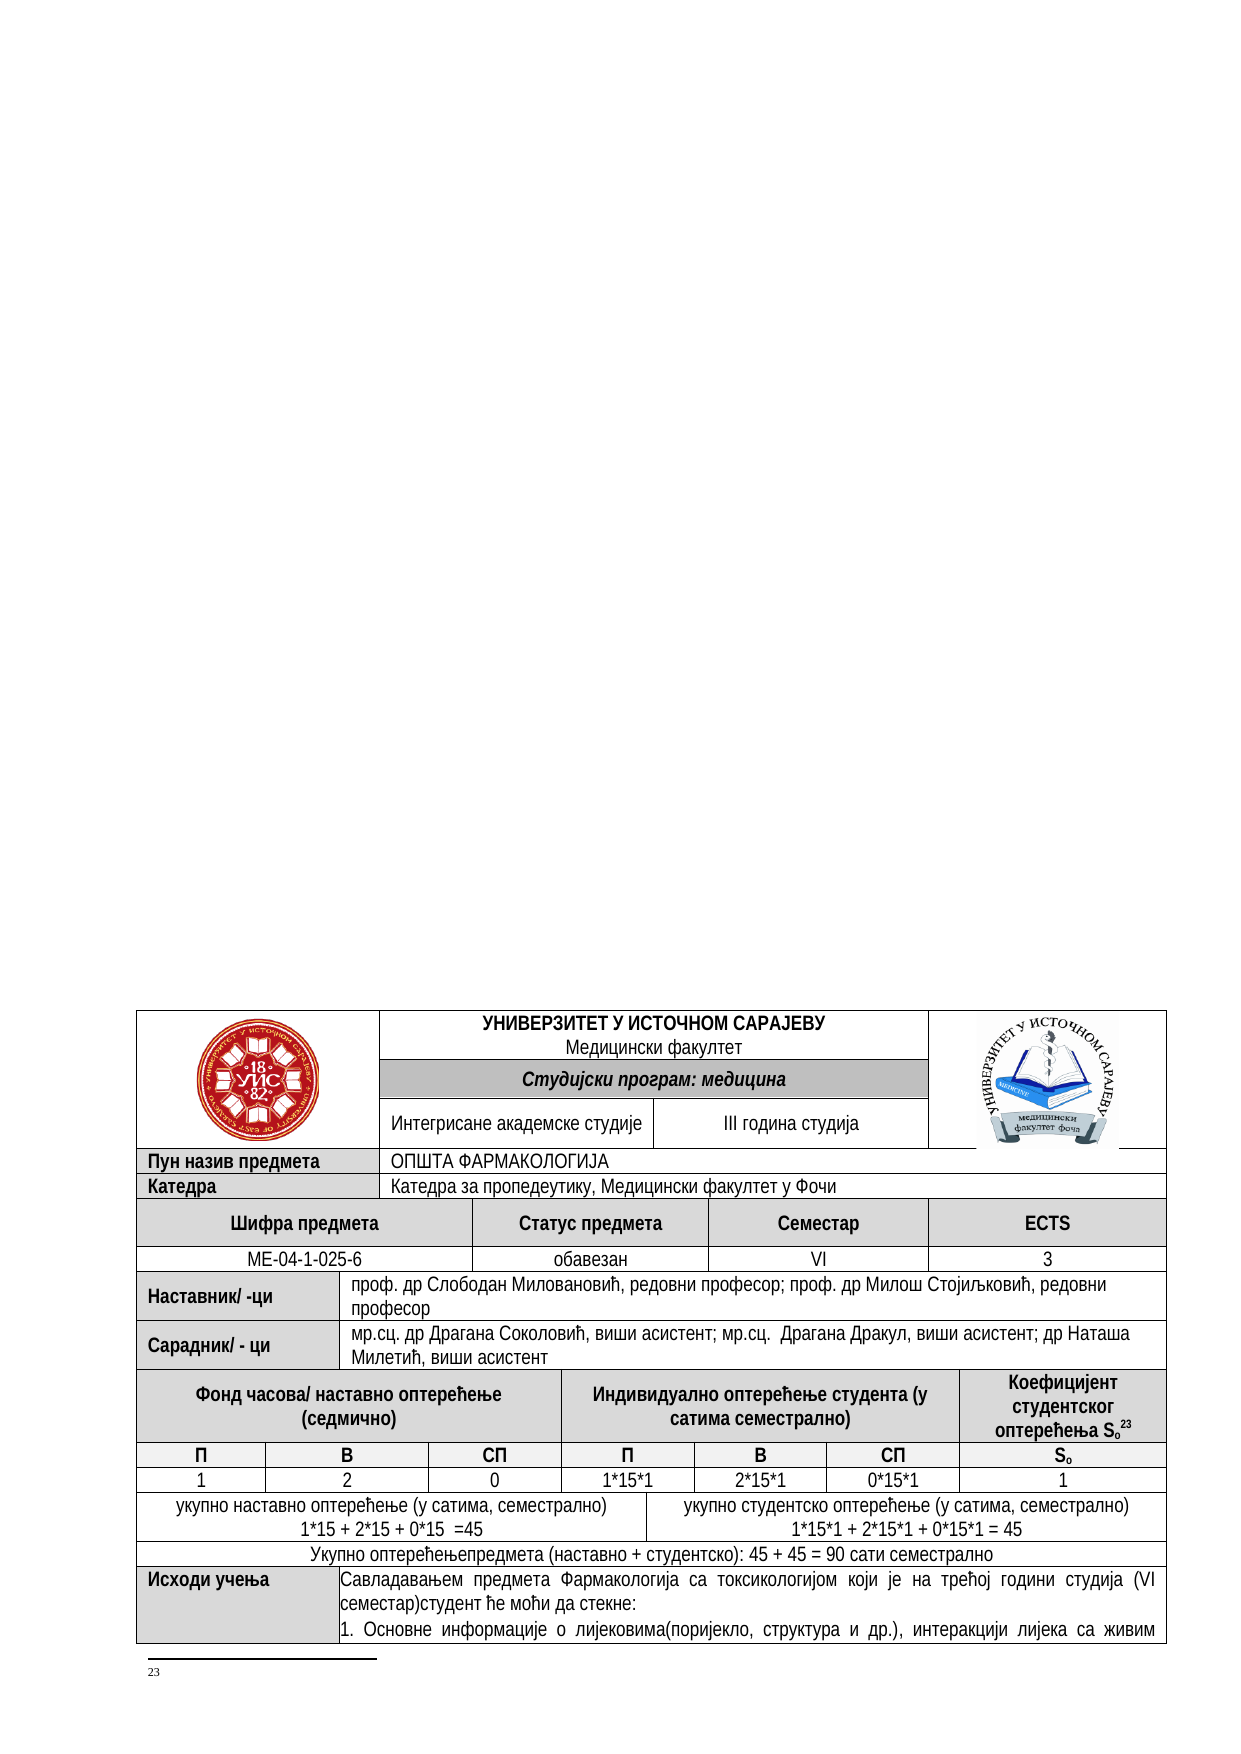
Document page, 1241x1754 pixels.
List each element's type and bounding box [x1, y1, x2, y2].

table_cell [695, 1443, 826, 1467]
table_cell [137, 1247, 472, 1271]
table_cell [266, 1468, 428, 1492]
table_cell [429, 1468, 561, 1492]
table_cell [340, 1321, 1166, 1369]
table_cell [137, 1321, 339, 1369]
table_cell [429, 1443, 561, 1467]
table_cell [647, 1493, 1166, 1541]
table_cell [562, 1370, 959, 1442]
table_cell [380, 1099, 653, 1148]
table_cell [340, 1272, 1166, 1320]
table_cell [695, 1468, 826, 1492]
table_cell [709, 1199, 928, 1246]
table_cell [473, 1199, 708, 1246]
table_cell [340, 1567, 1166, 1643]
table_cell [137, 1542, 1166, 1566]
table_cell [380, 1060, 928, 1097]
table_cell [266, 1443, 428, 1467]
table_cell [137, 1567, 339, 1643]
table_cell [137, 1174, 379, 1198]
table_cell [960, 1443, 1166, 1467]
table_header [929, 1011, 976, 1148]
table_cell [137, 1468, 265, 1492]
picture [196, 1018, 319, 1141]
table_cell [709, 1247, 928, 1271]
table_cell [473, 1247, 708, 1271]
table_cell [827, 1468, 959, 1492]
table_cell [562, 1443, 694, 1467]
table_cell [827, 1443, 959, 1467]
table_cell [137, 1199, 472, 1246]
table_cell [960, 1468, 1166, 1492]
picture [976, 1011, 1119, 1149]
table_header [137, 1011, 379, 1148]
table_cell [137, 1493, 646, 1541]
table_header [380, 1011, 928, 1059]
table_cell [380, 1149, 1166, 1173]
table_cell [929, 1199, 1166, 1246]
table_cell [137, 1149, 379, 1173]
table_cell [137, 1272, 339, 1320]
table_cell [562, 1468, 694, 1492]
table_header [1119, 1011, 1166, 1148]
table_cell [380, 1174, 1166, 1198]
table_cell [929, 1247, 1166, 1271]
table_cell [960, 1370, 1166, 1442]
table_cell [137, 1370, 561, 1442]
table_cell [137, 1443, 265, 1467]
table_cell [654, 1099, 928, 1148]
